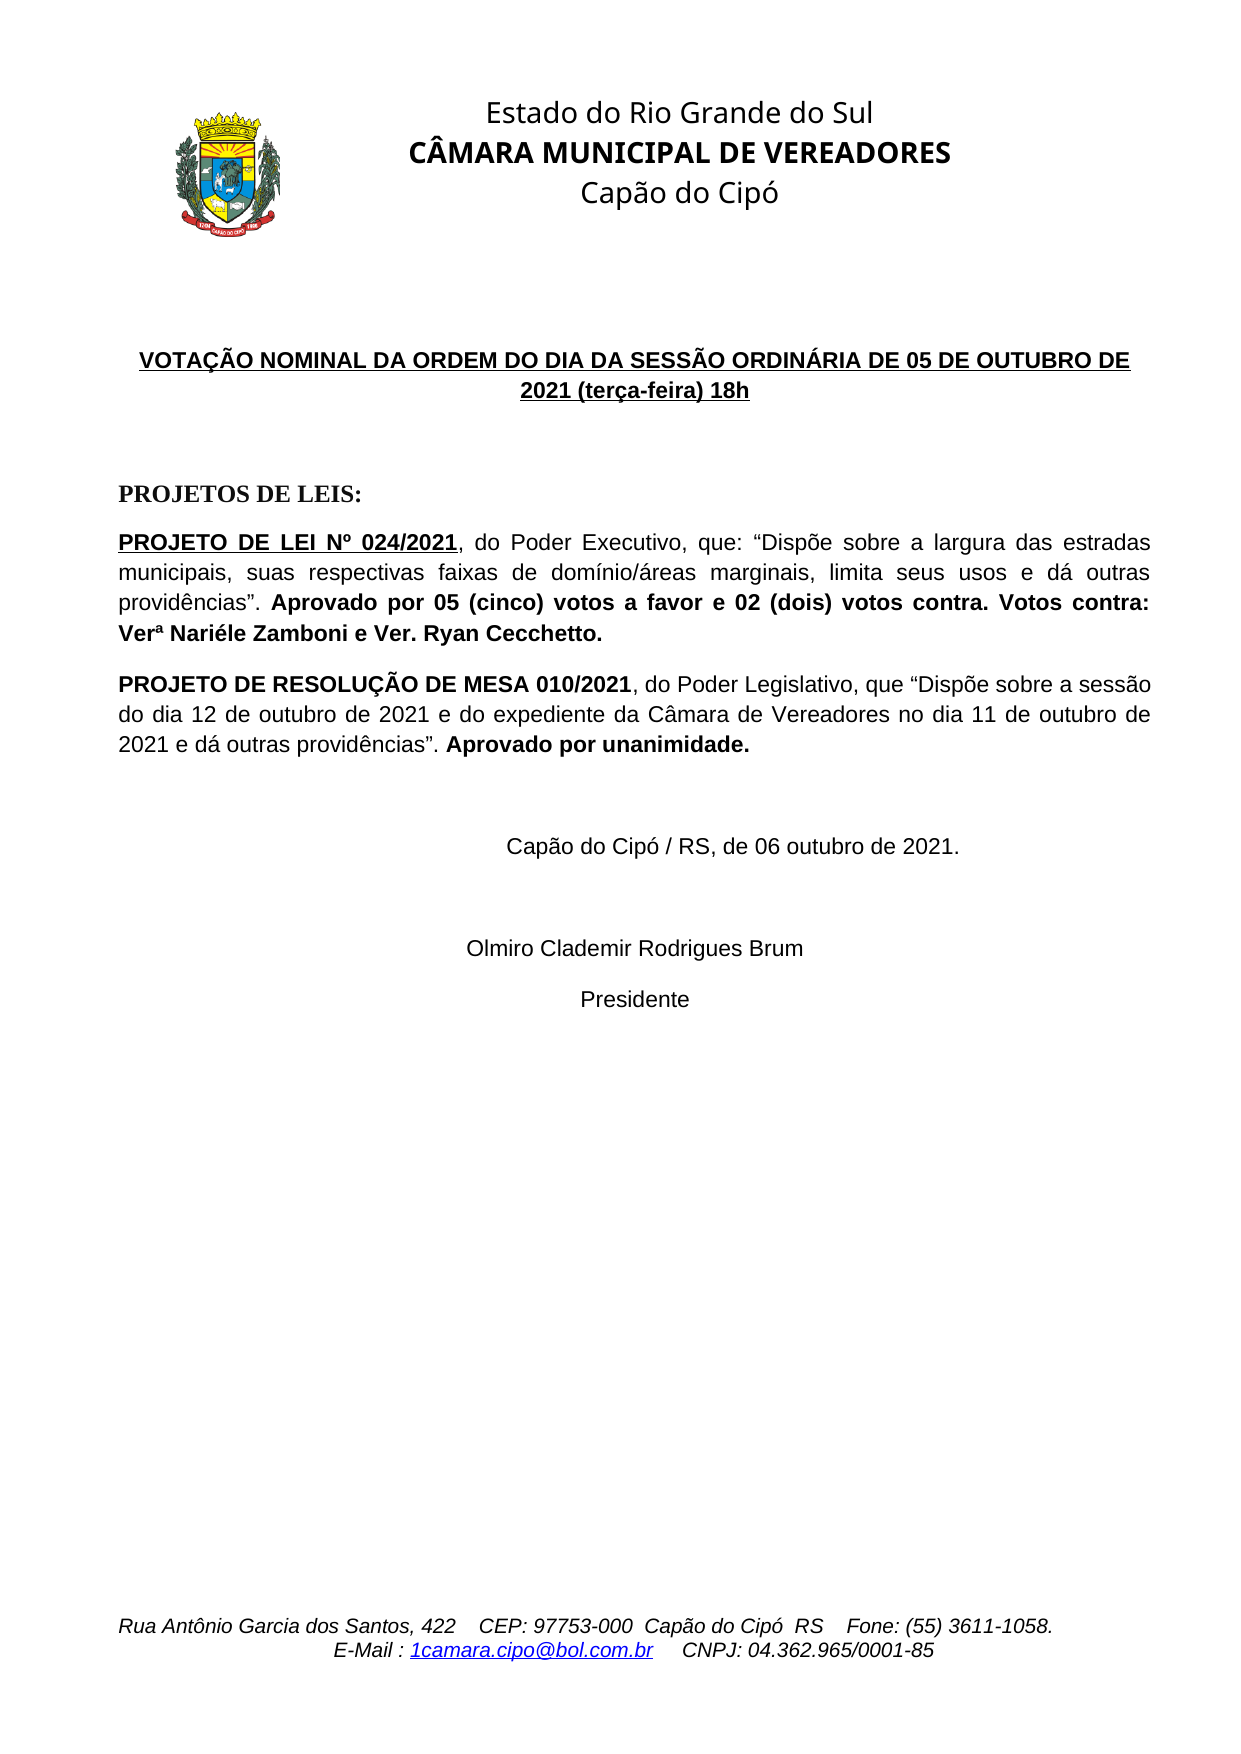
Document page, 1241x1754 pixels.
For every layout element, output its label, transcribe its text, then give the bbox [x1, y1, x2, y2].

text Olmiro Clademir Rodrigues Brum [118, 935, 1152, 962]
text PROJETOS DE LEIS: [118, 479, 1152, 508]
text PROJETO DE RESOLUÇÃO DE MESA 010/2021, do Poder Legislativo, que “Dispõe sobre a sessão do dia 12 de outubro de 2021 e do expediente da Câmara de Vereadores no dia 11 de outubro de 2021 e dá outras providências”. Aprovado por unanimidade. [118, 671, 1152, 757]
text Presidente [118, 986, 1152, 1013]
text Capão do Cipó / RS, de 06 outubro de 2021. [118, 833, 1152, 859]
text VOTAÇÃO NOMINAL DA ORDEM DO DIA DA SESSÃO ORDINÁRIA DE 05 DE OUTUBRO DE 2021 (terça-feira) 18h [118, 347, 1152, 404]
picture [175, 112, 280, 237]
text PROJETO DE LEI Nº 024/2021, do Poder Executivo, que: “Dispõe sobre a largura das estradas municipais, suas respectivas faixas de domínio/áreas marginais, limita seus usos e dá outras providências”. Aprovado por 05 (cinco) votos a favor e 02 (dois) votos contra. Votos contra: Verª Nariéle Zamboni e Ver. Ryan Cecchetto. [118, 529, 1152, 646]
